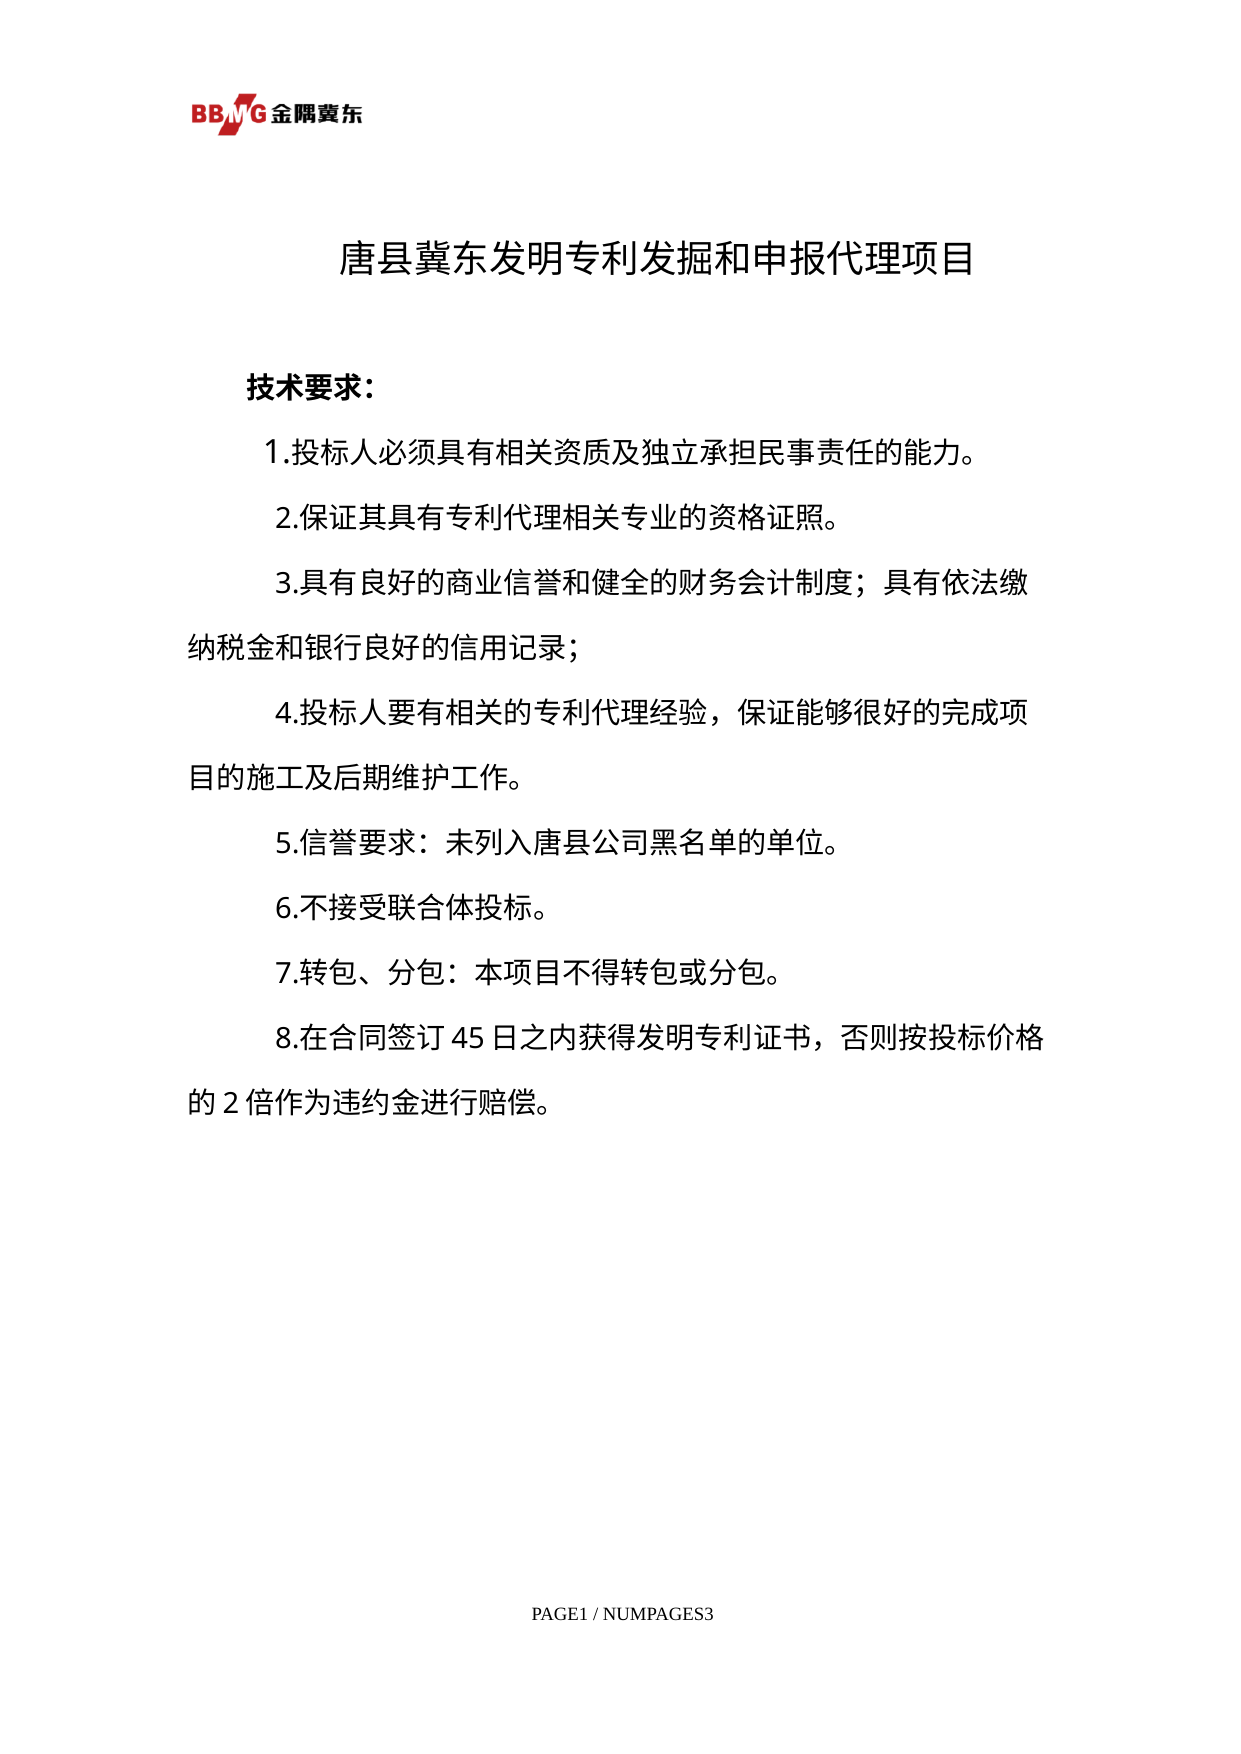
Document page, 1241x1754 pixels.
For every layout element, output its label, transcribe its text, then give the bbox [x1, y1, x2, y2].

text 5.信誉要求：未列入唐县公司黑名单的单位。 [187, 808, 1053, 873]
text 1.投标人必须具有相关资质及独立承担民事责任的能力。 [187, 418, 1053, 483]
text 2.保证其具有专利代理相关专业的资格证照。 [187, 483, 1053, 548]
text 3.具有良好的商业信誉和健全的财务会计制度；具有依法缴纳税金和银行良好的信用记录； [187, 548, 1053, 678]
text 8.在合同签订45日之内获得发明专利证书，否则按投标价格的2倍作为违约金进行赔偿。 [187, 1003, 1053, 1133]
text 6.不接受联合体投标。 [187, 873, 1053, 938]
picture [187, 88, 368, 136]
text 技术要求： [187, 353, 1053, 418]
text 4.投标人要有相关的专利代理经验，保证能够很好的完成项目的施工及后期维护工作。 [187, 678, 1053, 808]
text 7.转包、分包：本项目不得转包或分包。 [187, 938, 1053, 1003]
text 唐县冀东发明专利发掘和申报代理项目 [187, 223, 1053, 288]
